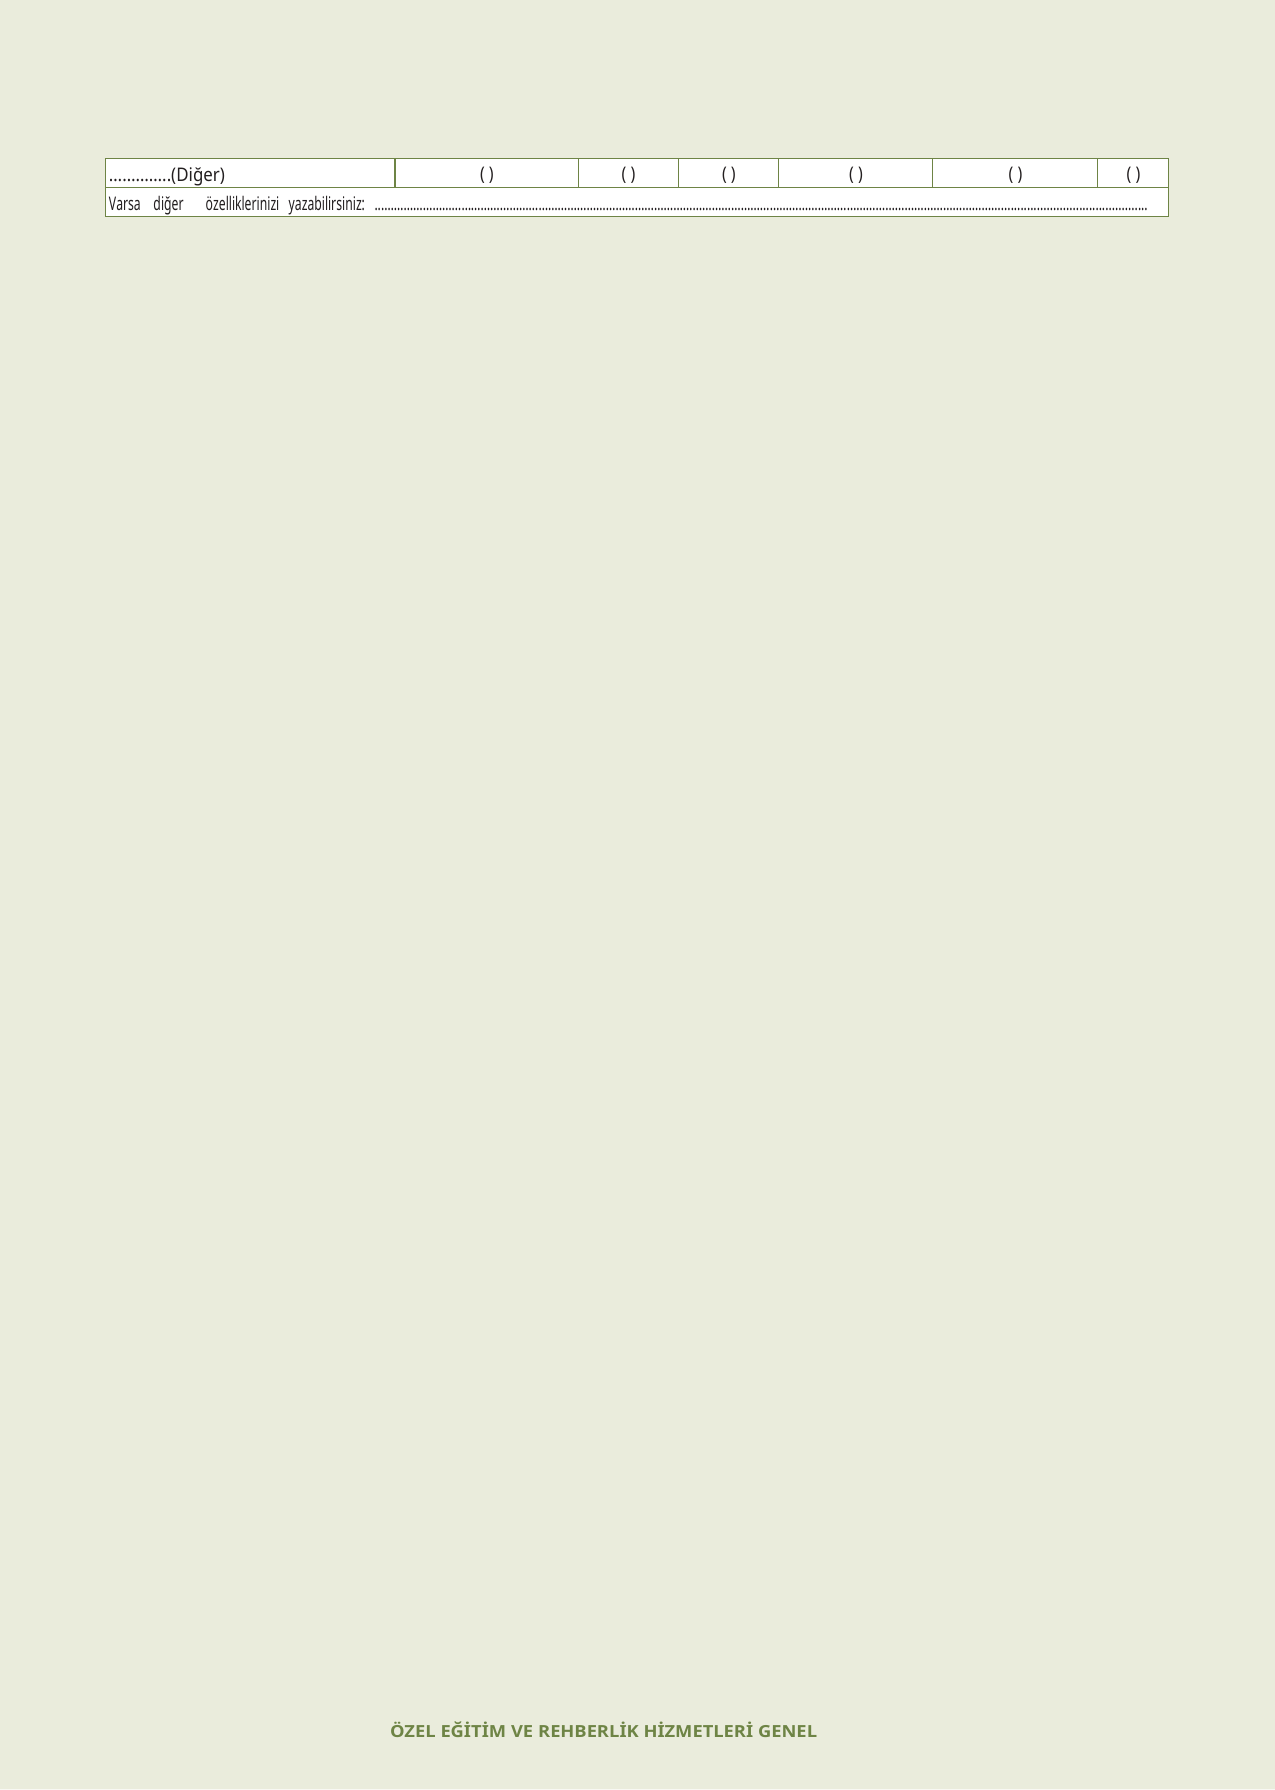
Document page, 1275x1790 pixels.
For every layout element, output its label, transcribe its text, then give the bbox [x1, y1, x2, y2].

table_cell ( ) [779, 159, 932, 187]
table_cell ( ) [679, 159, 778, 187]
table_cell ( ) [1098, 159, 1168, 187]
table_cell ( ) [933, 159, 1097, 187]
table_cell …………..(Diğer) [106, 159, 394, 187]
table_cell Varsa diğer özelliklerinizi yazabilirsiniz: ...…………………………………………………………………………………………………………………………………………………………………………............................................. [106, 188, 1168, 216]
table_cell ( ) [579, 159, 678, 187]
table_cell ( ) [396, 159, 578, 187]
